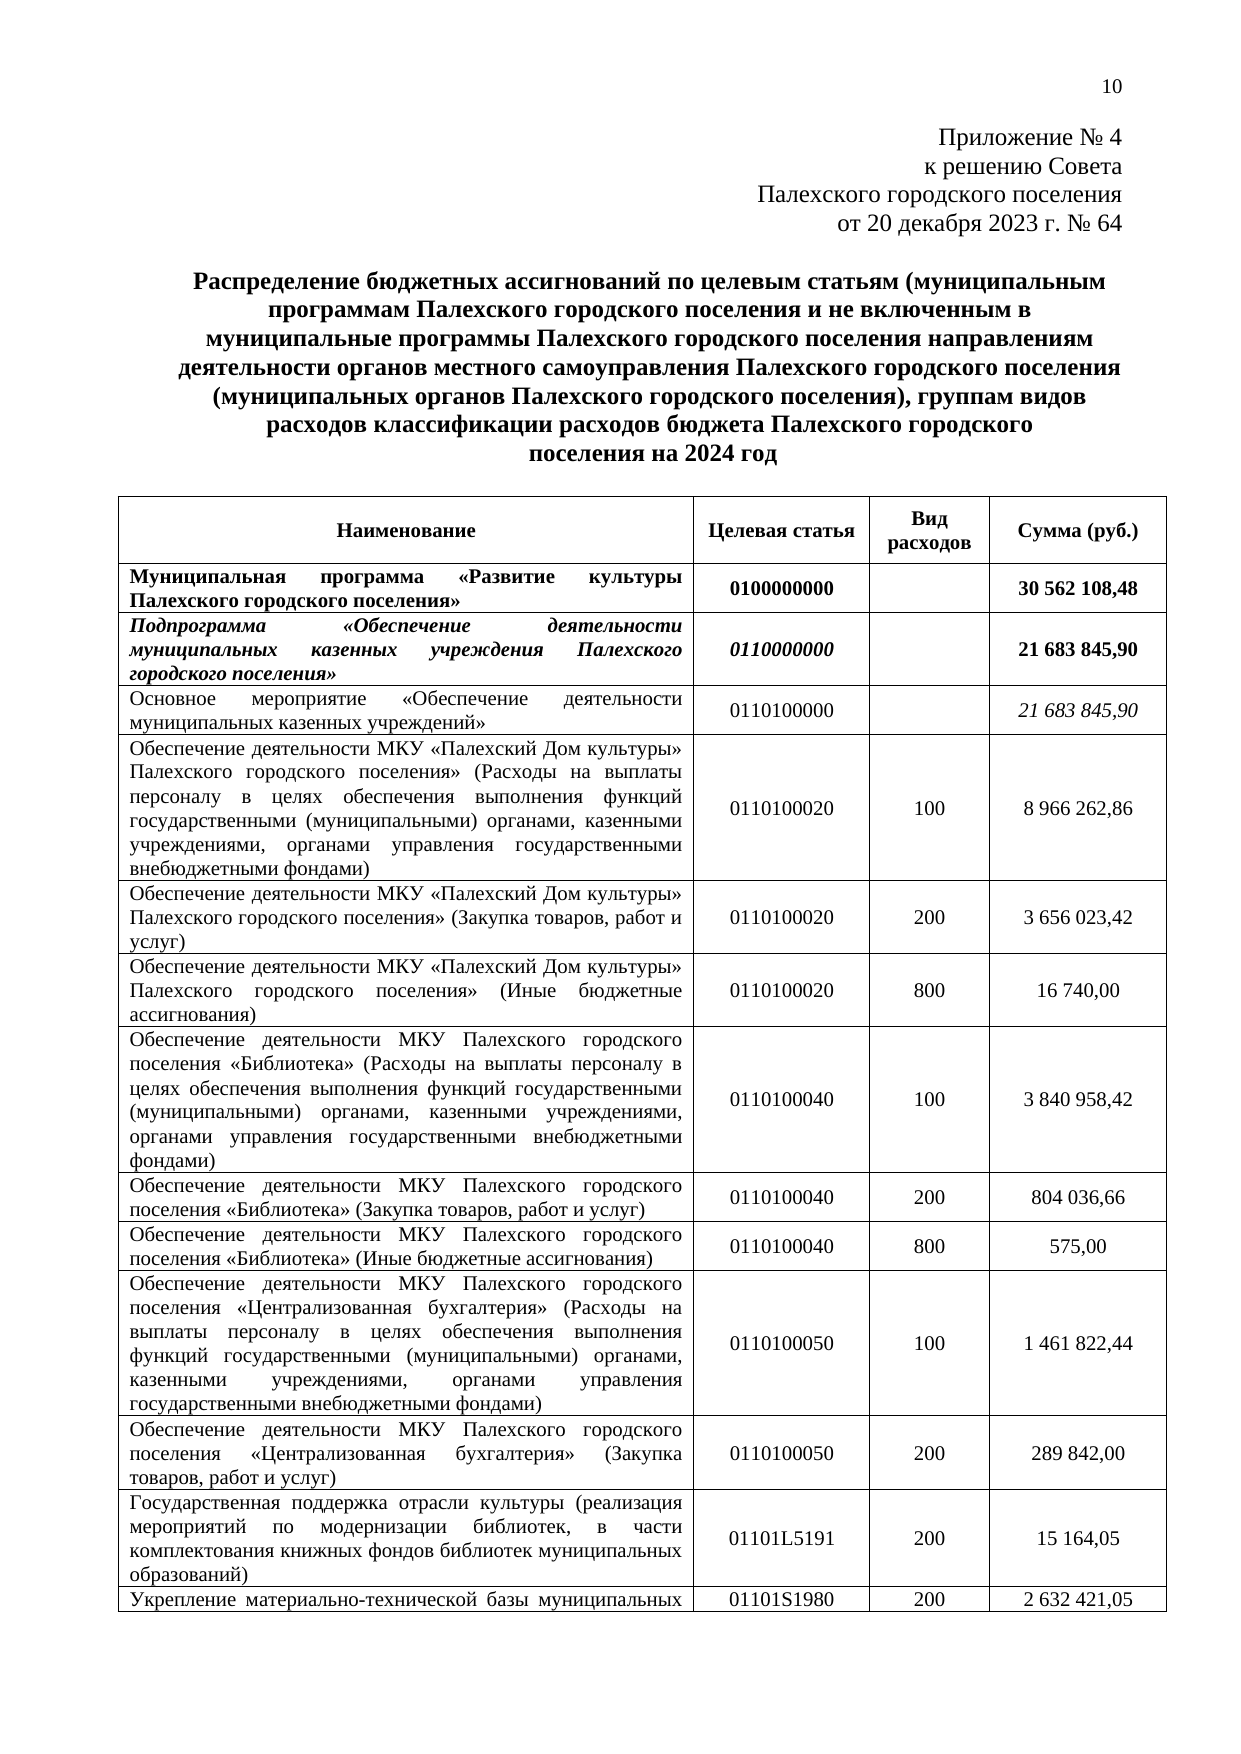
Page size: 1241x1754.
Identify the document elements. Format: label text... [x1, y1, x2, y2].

table_cell 0110100040 [694, 1027, 869, 1172]
table_cell 575,00 [990, 1222, 1166, 1270]
table_header Целевая статья [694, 497, 869, 563]
table_cell 289 842,00 [990, 1416, 1166, 1489]
text от 20 декабря 2023 г. № 64 [177, 208, 1122, 237]
table_cell 0110100050 [694, 1271, 869, 1415]
table_cell Обеспечение деятельности МКУ Палехского городского поселения «Централизованная бухгалтерия» (Закупка товаров, работ и услуг) [119, 1416, 693, 1489]
table_cell Обеспечение деятельности МКУ Палехского городского поселения «Библиотека» (Иные бюджетные ассигнования) [119, 1222, 693, 1270]
table_cell 0110100040 [694, 1173, 869, 1221]
table_cell 16 740,00 [990, 954, 1166, 1026]
table_cell 0110100020 [694, 881, 869, 953]
table_cell 200 [870, 1490, 989, 1586]
table_cell 0110100040 [694, 1222, 869, 1270]
table_cell 01101S1980 [694, 1587, 869, 1611]
table_cell 2 632 421,05 [990, 1587, 1166, 1611]
table_cell 0110100020 [694, 735, 869, 880]
table_cell Основное мероприятие «Обеспечение деятельности муниципальных казенных учреждений» [119, 686, 693, 734]
table_cell 100 [870, 1027, 989, 1172]
table_cell Обеспечение деятельности МКУ «Палехский Дом культуры» Палехского городского поселения» (Иные бюджетные ассигнования) [119, 954, 693, 1026]
table_cell [870, 564, 989, 612]
table_cell 21 683 845,90 [990, 686, 1166, 734]
text Палехского городского поселения [177, 179, 1122, 208]
table_cell 30 562 108,48 [990, 564, 1166, 612]
table_header Сумма (руб.) [990, 497, 1166, 563]
table_cell 200 [870, 1416, 989, 1489]
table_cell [119, 1587, 693, 1611]
table_cell Обеспечение деятельности МКУ «Палехский Дом культуры» Палехского городского поселения» (Закупка товаров, работ и услуг) [119, 881, 693, 953]
table_cell 0100000000 [694, 564, 869, 612]
table_cell 0110100050 [694, 1416, 869, 1489]
text Приложение № 4 [177, 122, 1122, 151]
text Распределение бюджетных ассигнований по целевым статьям (муниципальным программам Палехского городского поселения и не включенным в муниципальные программы Палехского городского поселения направлениям деятельности органов местного самоуправления Палехского городского поселения (муниципальных органов Палехского городского поселения), группам видов расходов классификации расходов бюджета Палехского городского [177, 266, 1122, 438]
text поселения на 2024 год [177, 438, 1122, 467]
table_cell 21 683 845,90 [990, 613, 1166, 685]
table_cell Обеспечение деятельности МКУ Палехского городского поселения «Библиотека» (Закупка товаров, работ и услуг) [119, 1173, 693, 1221]
table_cell 8 966 262,86 [990, 735, 1166, 880]
table_cell 100 [870, 735, 989, 880]
table_cell 0110000000 [694, 613, 869, 685]
table_cell Обеспечение деятельности МКУ Палехского городского поселения «Библиотека» (Расходы на выплаты персоналу в целях обеспечения выполнения функций государственными (муниципальными) органами, казенными учреждениями, органами управления государственными внебюджетными фондами) [119, 1027, 693, 1172]
table_cell 3 656 023,42 [990, 881, 1166, 953]
table_cell 800 [870, 954, 989, 1026]
table_cell 15 164,05 [990, 1490, 1166, 1586]
table_header Наименование [119, 497, 693, 563]
table_cell Обеспечение деятельности МКУ «Палехский Дом культуры» Палехского городского поселения» (Расходы на выплаты персоналу в целях обеспечения выполнения функций государственными (муниципальными) органами, казенными учреждениями, органами управления государственными внебюджетными фондами) [119, 735, 693, 880]
table_cell 0110100020 [694, 954, 869, 1026]
table_cell Муниципальная программа «Развитие культуры Палехского городского поселения» [119, 564, 693, 612]
table_cell 200 [870, 881, 989, 953]
table_cell 804 036,66 [990, 1173, 1166, 1221]
table_cell [870, 686, 989, 734]
table_cell 100 [870, 1271, 989, 1415]
table_cell Обеспечение деятельности МКУ Палехского городского поселения «Централизованная бухгалтерия» (Расходы на выплаты персоналу в целях обеспечения выполнения функций государственными (муниципальными) органами, казенными учреждениями, органами управления государственными внебюджетными фондами) [119, 1271, 693, 1415]
table_cell 1 461 822,44 [990, 1271, 1166, 1415]
table_cell Подпрограмма «Обеспечение деятельности муниципальных казенных учреждения Палехского городского поселения» [119, 613, 693, 685]
table_cell Государственная поддержка отрасли культуры (реализация мероприятий по модернизации библиотек, в части комплектования книжных фондов библиотек муниципальных образований) [119, 1490, 693, 1586]
table_header Вид расходов [870, 497, 989, 563]
table_cell 800 [870, 1222, 989, 1270]
table_cell [870, 613, 989, 685]
table_cell 0110100000 [694, 686, 869, 734]
table_cell 3 840 958,42 [990, 1027, 1166, 1172]
table_cell 200 [870, 1587, 989, 1611]
table_cell 200 [870, 1173, 989, 1221]
table_cell 01101L5191 [694, 1490, 869, 1586]
text к решению Совета [177, 151, 1122, 179]
